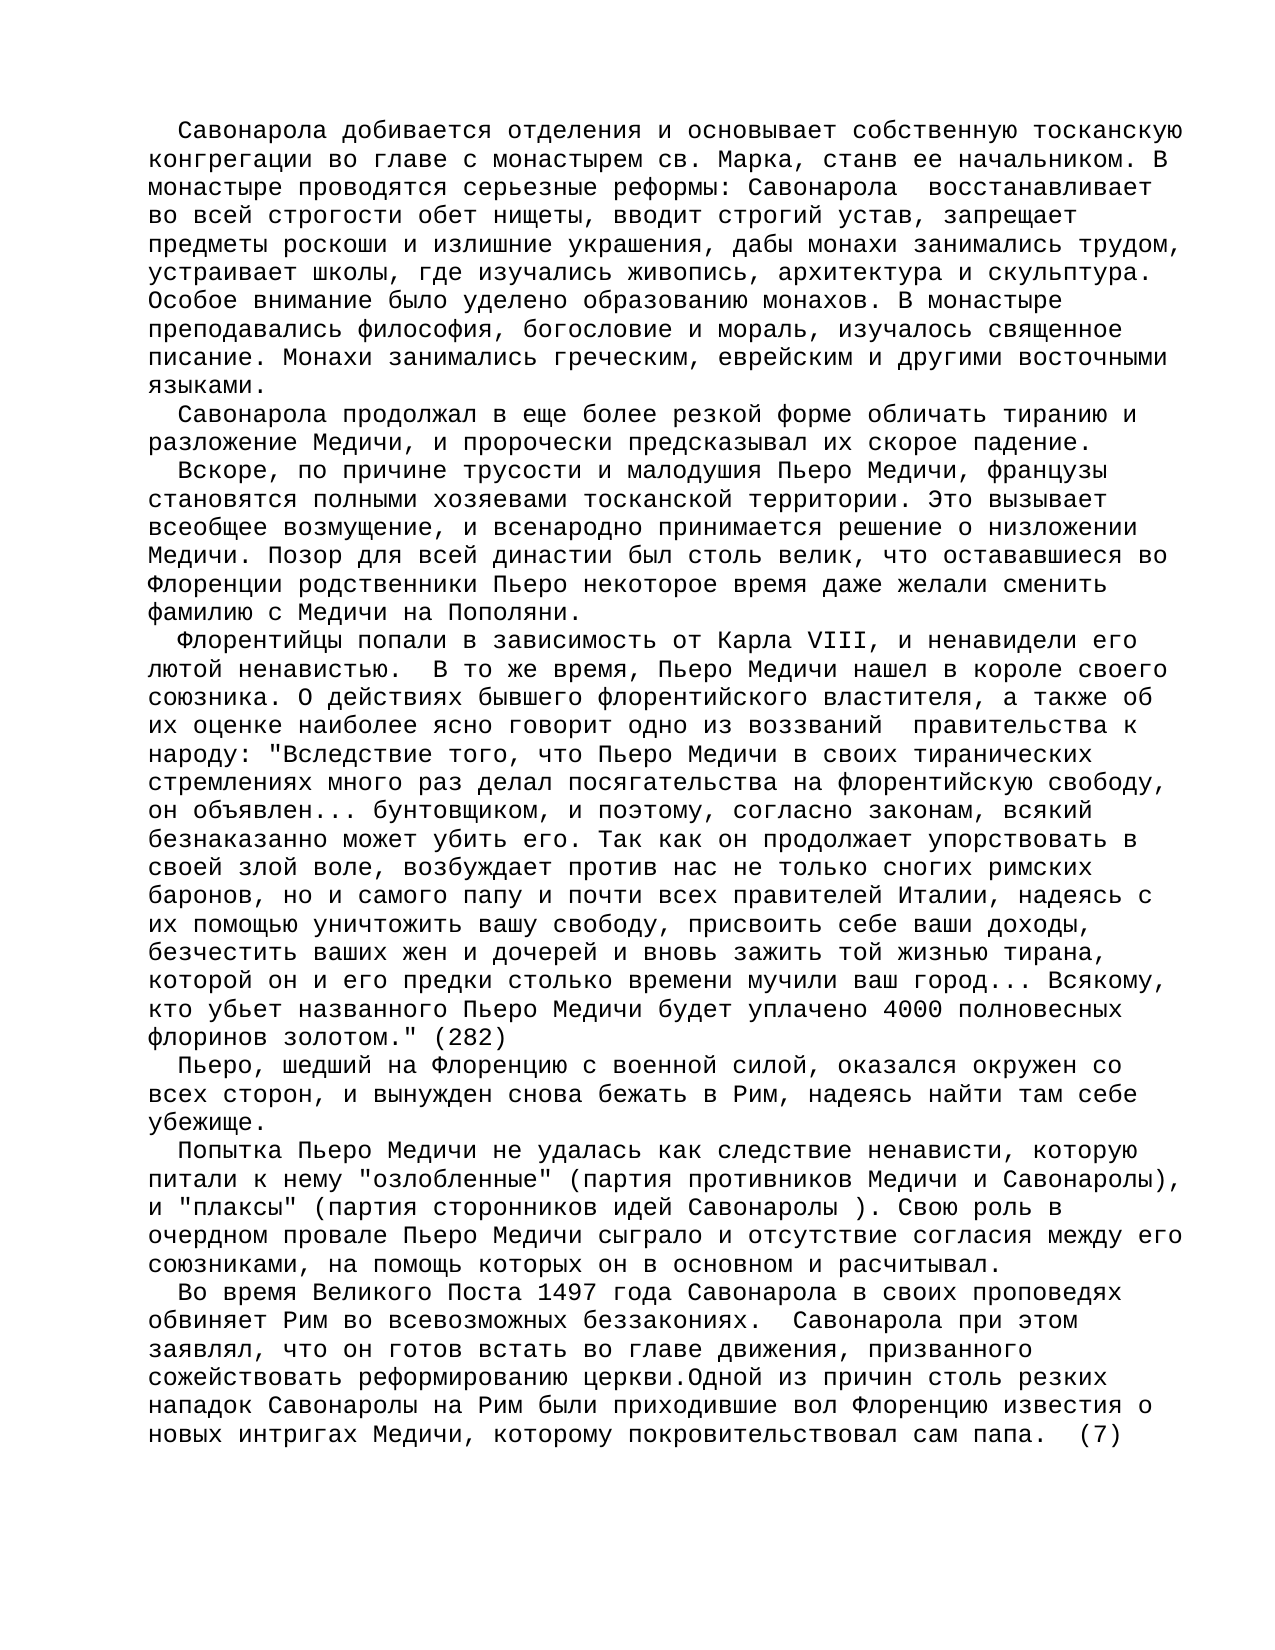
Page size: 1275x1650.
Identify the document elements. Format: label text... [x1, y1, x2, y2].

text Пьеро, шедший на Флоренцию с военной силой, оказался окружен со всех сторон, и вынужден снова бежать в Рим, надеясь найти там себе убежище. [148, 1053, 1186, 1138]
text Флорентийцы попали в зависимость от Карла VIII, и ненавидели его лютой ненавистью. В то же время, Пьеро Медичи нашел в короле своего союзника. О действиях бывшего флорентийского властителя, а также об их оценке наиболее ясно говорит одно из воззваний правительства к народу: "Вследствие того, что Пьеро Медичи в своих тиранических стремлениях много раз делал посягательства на флорентийскую свободу, он объявлен... бунтовщиком, и поэтому, согласно законам, всякий безнаказанно может убить его. Так как он продолжает упорствовать в своей злой воле, возбуждает против нас не только сногих римских баронов, но и самого папу и почти всех правителей Италии, надеясь с их помощью уничтожить вашу свободу, присвоить себе ваши доходы, безчестить ваших жен и дочерей и вновь зажить той жизнью тирана, которой он и его предки столько времени мучили ваш город... Всякому, кто убьет названного Пьеро Медичи будет уплачено 4000 полновесных флоринов золотом." (282) [148, 628, 1186, 1053]
text Попытка Пьеро Медичи не удалась как следствие ненависти, которую питали к нему "озлобленные" (партия противников Медичи и Савонаролы), и "плаксы" (партия сторонников идей Савонаролы ). Свою роль в очердном провале Пьеро Медичи сыграло и отсутствие согласия между его союзниками, на помощь которых он в основном и расчитывал. [148, 1138, 1186, 1280]
text Савонарола добивается отделения и основывает собственную тосканскую конгрегации во главе с монастырем св. Марка, станв ее начальником. В монастыре проводятся серьезные реформы: Савонарола восстанавливает во всей строгости обет нищеты, вводит строгий устав, запрещает предметы роскоши и излишние украшения, дабы монахи занимались трудом, устраивает школы, где изучались живопись, архитектура и скульптура. Особое внимание было уделено образованию монахов. В монастыре преподавались философия, богословие и мораль, изучалось священное писание. Монахи занимались греческим, еврейским и другими восточными языками. [148, 118, 1186, 401]
text Савонарола продолжал в еще более резкой форме обличать тиранию и разложение Медичи, и пророчески предсказывал их скорое падение. [148, 401, 1186, 458]
text Во время Великого Поста 1497 года Савонарола в своих проповедях обвиняет Рим во всевозможных беззакониях. Савонарола при этом заявлял, что он готов встать во главе движения, призванного сожействовать реформированию церкви.Одной из причин столь резких нападок Савонаролы на Рим были приходившие вол Флоренцию известия о новых интригах Медичи, которому покровительствовал сам папа. (7) [148, 1280, 1186, 1450]
text Вскоре, по причине трусости и малодушия Пьеро Медичи, французы становятся полными хозяевами тосканской территории. Это вызывает всеобщее возмущение, и всенародно принимается решение о низложении Медичи. Позор для всей династии был столь велик, что остававшиеся во Флоренции родственники Пьеро некоторое время даже желали сменить фамилию с Медичи на Пополяни. [148, 458, 1186, 628]
